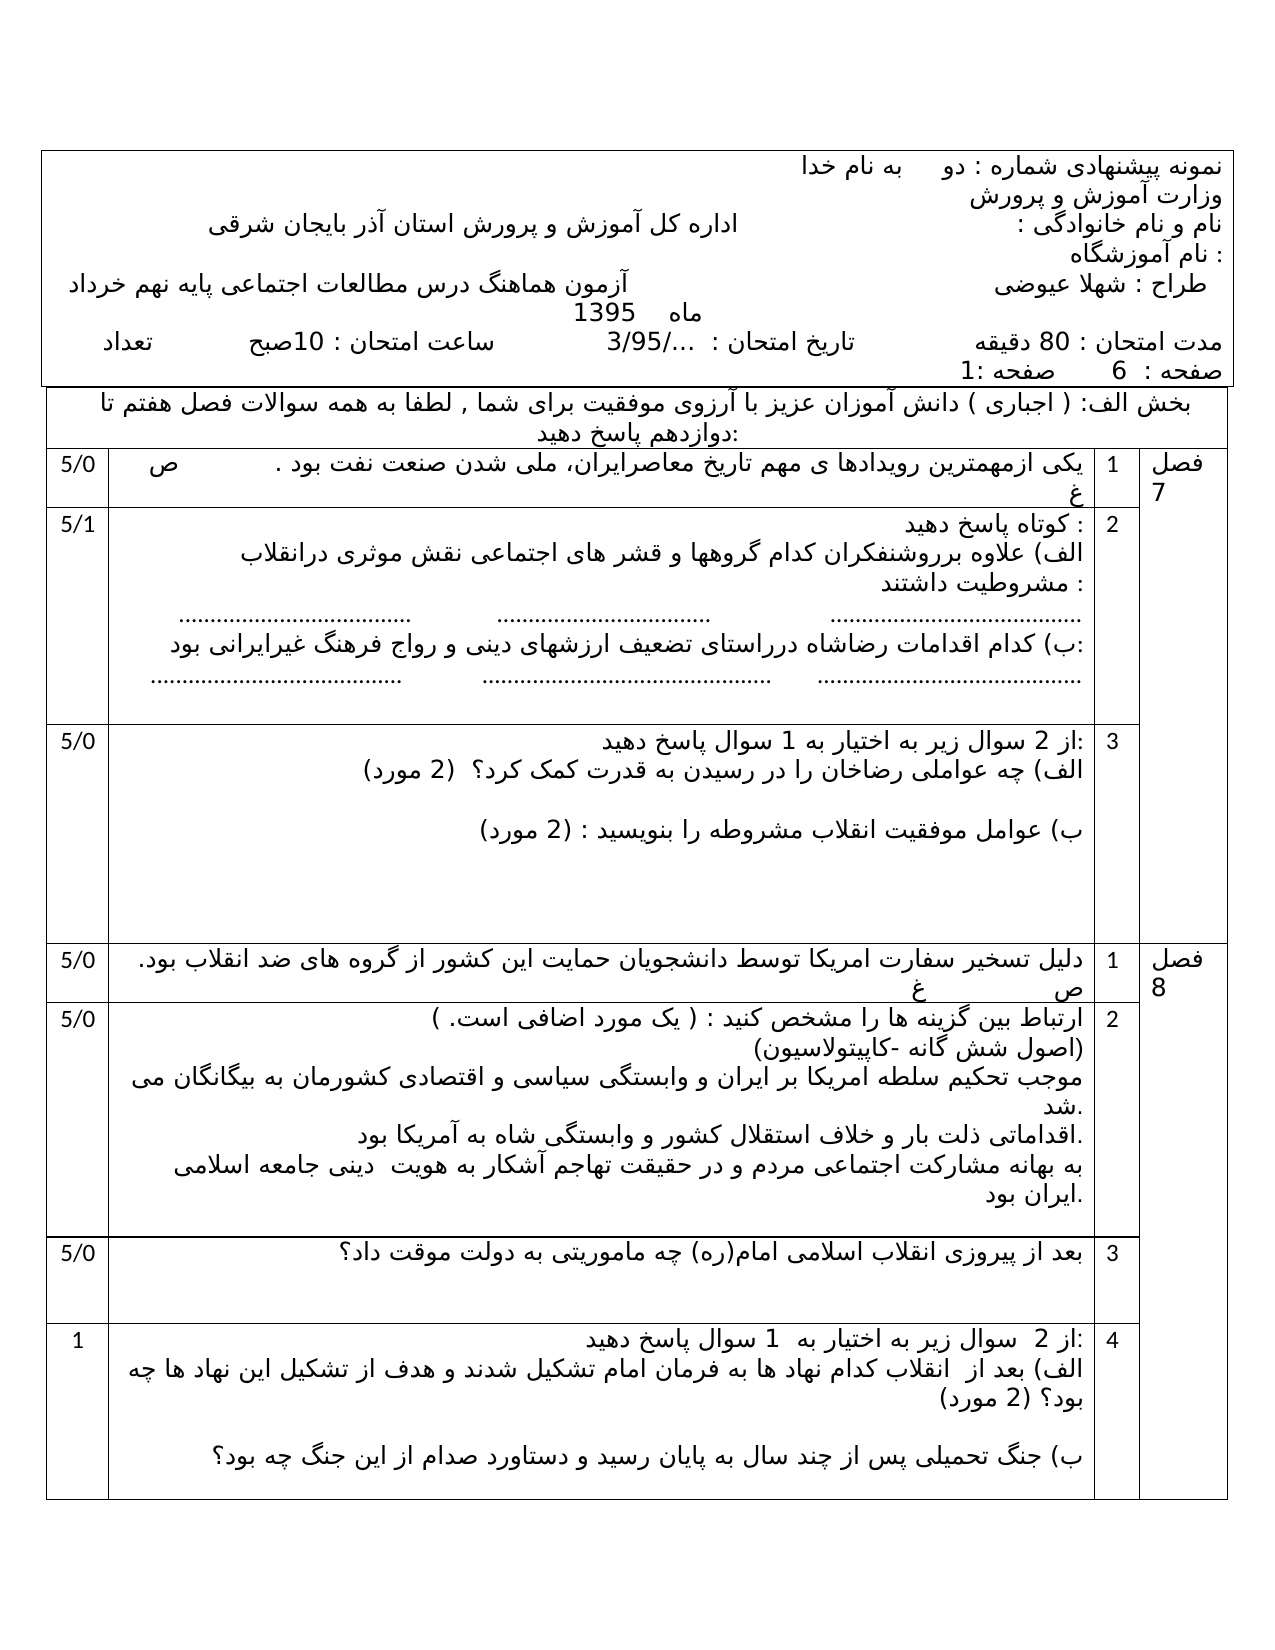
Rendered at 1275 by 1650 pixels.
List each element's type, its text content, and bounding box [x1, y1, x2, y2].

table_cell 5/0 [47, 1238, 108, 1323]
table_header نمونه پیشنهادی شماره : دو به نام خدا وزارت آموزش و پرورش نام و نام خانوادگی : اداره کل آموزش و پرورش استان آذر بایجان شرقی نام آموزشگاه : طراح : شهلا عیوضی آزمون هماهنگ درس مطالعات اجتماعی پایه نهم خرداد ماه 1395 مدت امتحان : 80 دقیقه تاریخ امتحان : .../3/95 ساعت امتحان : 10صبح تعداد صفحه : 6 صفحه :1 [42, 151, 1233, 386]
table_cell بعد از پیروزی انقلاب اسلامی امام(ره) چه ماموریتی به دولت موقت داد؟ [109, 1238, 1094, 1323]
table_cell 5/1 [47, 508, 108, 724]
table_cell 1 [1095, 944, 1139, 1002]
table_cell 5/0 [47, 1003, 108, 1236]
table_cell از 2 سوال زیر به اختیار به 1 سوال پاسخ دهید: الف) چه عواملی رضاخان را در رسیدن به قدرت کمک کرد؟ (2 مورد) ب) عوامل موفقیت انقلاب مشروطه را بنویسید : (2 مورد) [109, 725, 1094, 943]
table_cell 5/0 [47, 944, 108, 1002]
table_cell دلیل تسخیر سفارت امریکا توسط دانشجویان حمایت این کشور از گروه های ضد انقلاب بود. ص غ [109, 944, 1094, 1002]
table_cell 5/0 [47, 449, 108, 507]
table_cell 1 [47, 1324, 108, 1499]
table_cell فصل 8 [1140, 944, 1227, 1499]
table_cell کوتاه پاسخ دهید : الف) علاوه برروشنفکران کدام گروهها و قشر های اجتماعی نقش موثری درانقلاب مشروطیت داشتند : ..................................... .................................. ........................................ ب) کدام اقدامات رضاشاه درراستای تضعیف ارزشهای دینی و رواج فرهنگ غیرایرانی بود: ........................................ .............................................. .......................................... [109, 508, 1094, 724]
table_cell 4 [1095, 1324, 1139, 1499]
table_cell فصل 7 [1140, 449, 1227, 943]
table_cell 5/0 [47, 725, 108, 943]
table_cell 1 [1095, 449, 1139, 507]
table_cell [109, 1324, 1094, 1499]
table_cell 3 [1095, 1238, 1139, 1323]
table_cell 2 [1095, 508, 1139, 724]
table_cell یکی ازمهمترین رویدادها ی مهم تاریخ معاصرایران، ملی شدن صنعت نفت بود . ص غ [109, 449, 1094, 507]
table_cell 2 [1095, 1003, 1139, 1236]
table_cell ارتباط بین گزینه ها را مشخص کنید : ( یک مورد اضافی است. ) (اصول شش گانه -کاپیتولاسیون) موجب تحکیم سلطه امریکا بر ایران و وابستگی سیاسی و اقتصادی کشورمان به بیگانگان می شد. اقداماتی ذلت بار و خلاف استقلال کشور و وابستگی شاه به آمریکا بود. به بهانه مشارکت اجتماعی مردم و در حقیقت تهاجم آشکار به هویت دینی جامعه اسلامی ایران بود. [109, 1003, 1094, 1236]
table_header بخش الف: ( اجباری ) دانش آموزان عزیز با آرزوی موفقیت برای شما , لطفا به همه سوالات فصل هفتم تا دوازدهم پاسخ دهید: [47, 388, 1227, 447]
table_cell 3 [1095, 725, 1139, 943]
